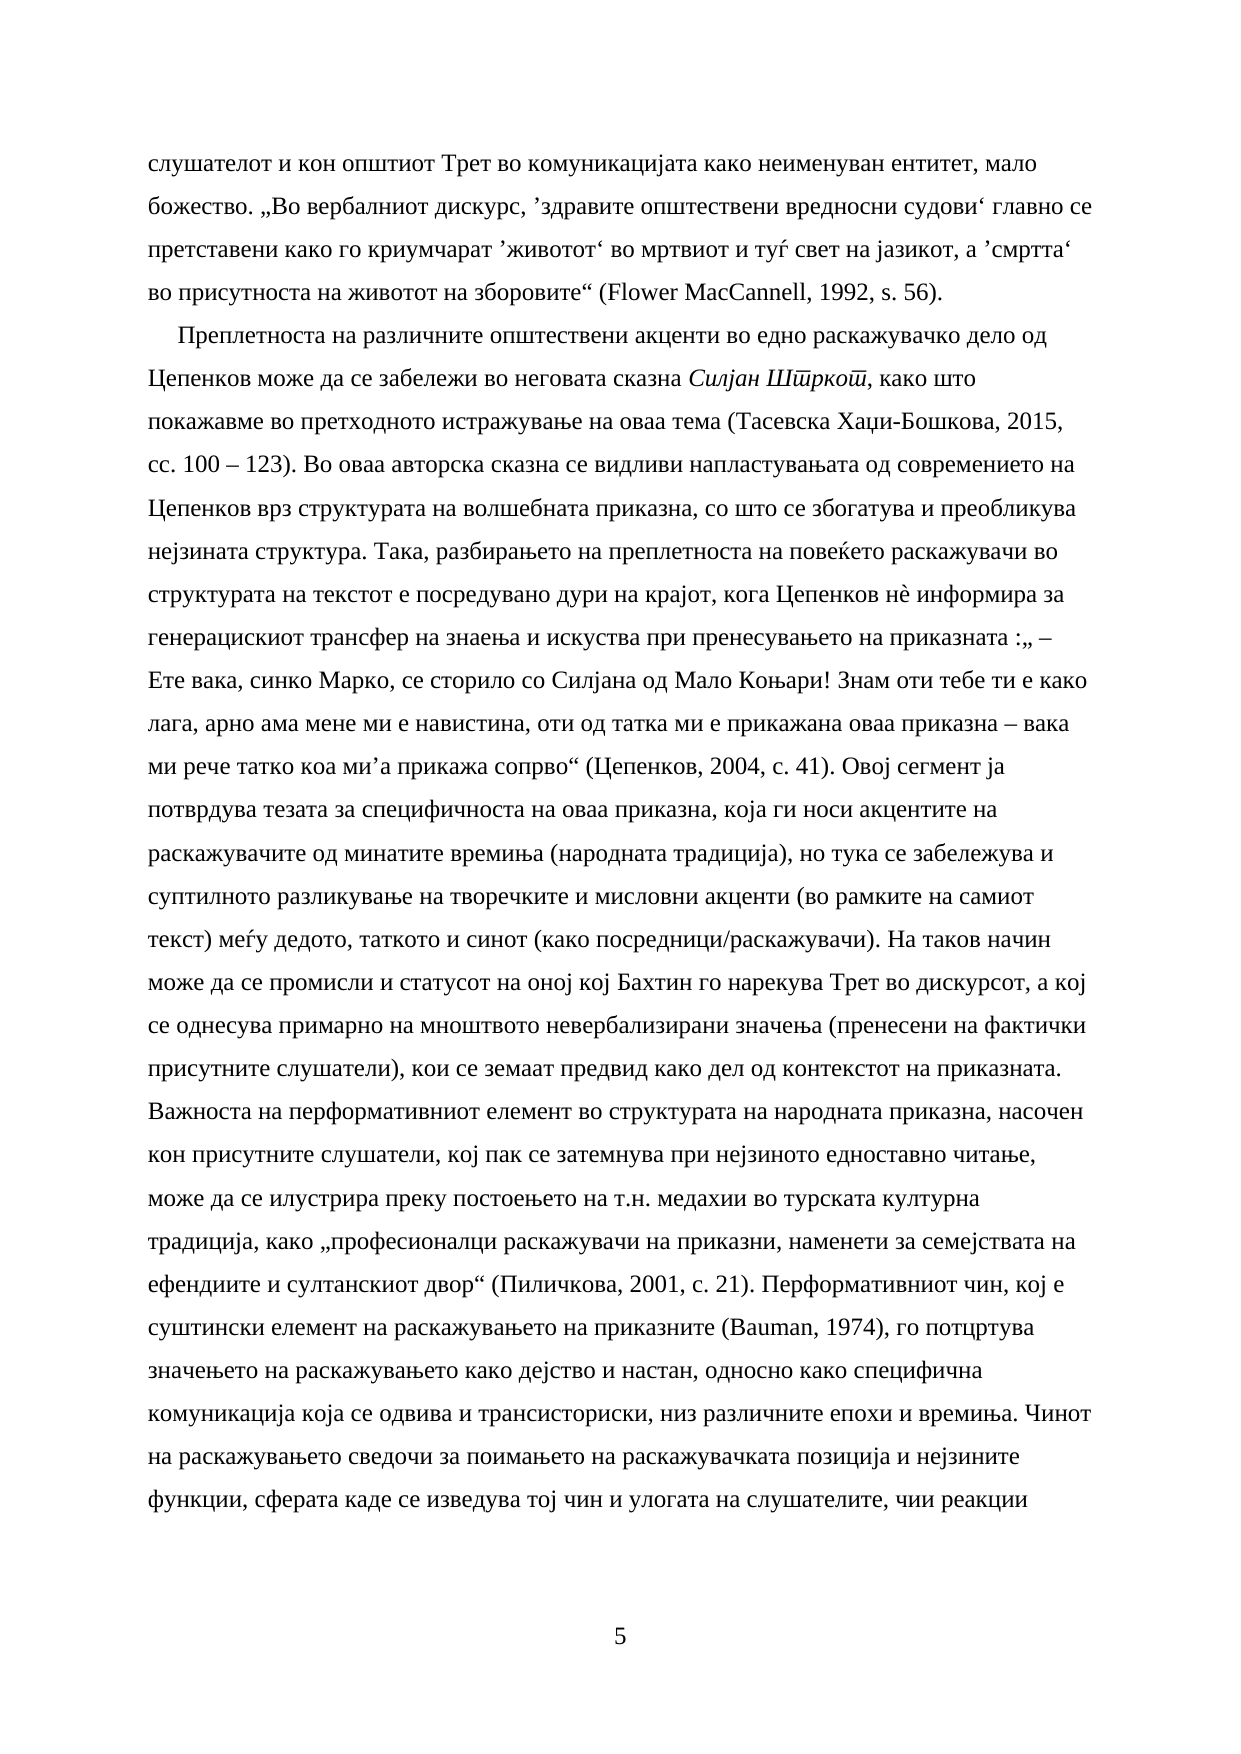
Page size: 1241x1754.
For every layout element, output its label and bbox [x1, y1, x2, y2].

text [148, 148, 1092, 306]
text [148, 320, 1092, 1513]
